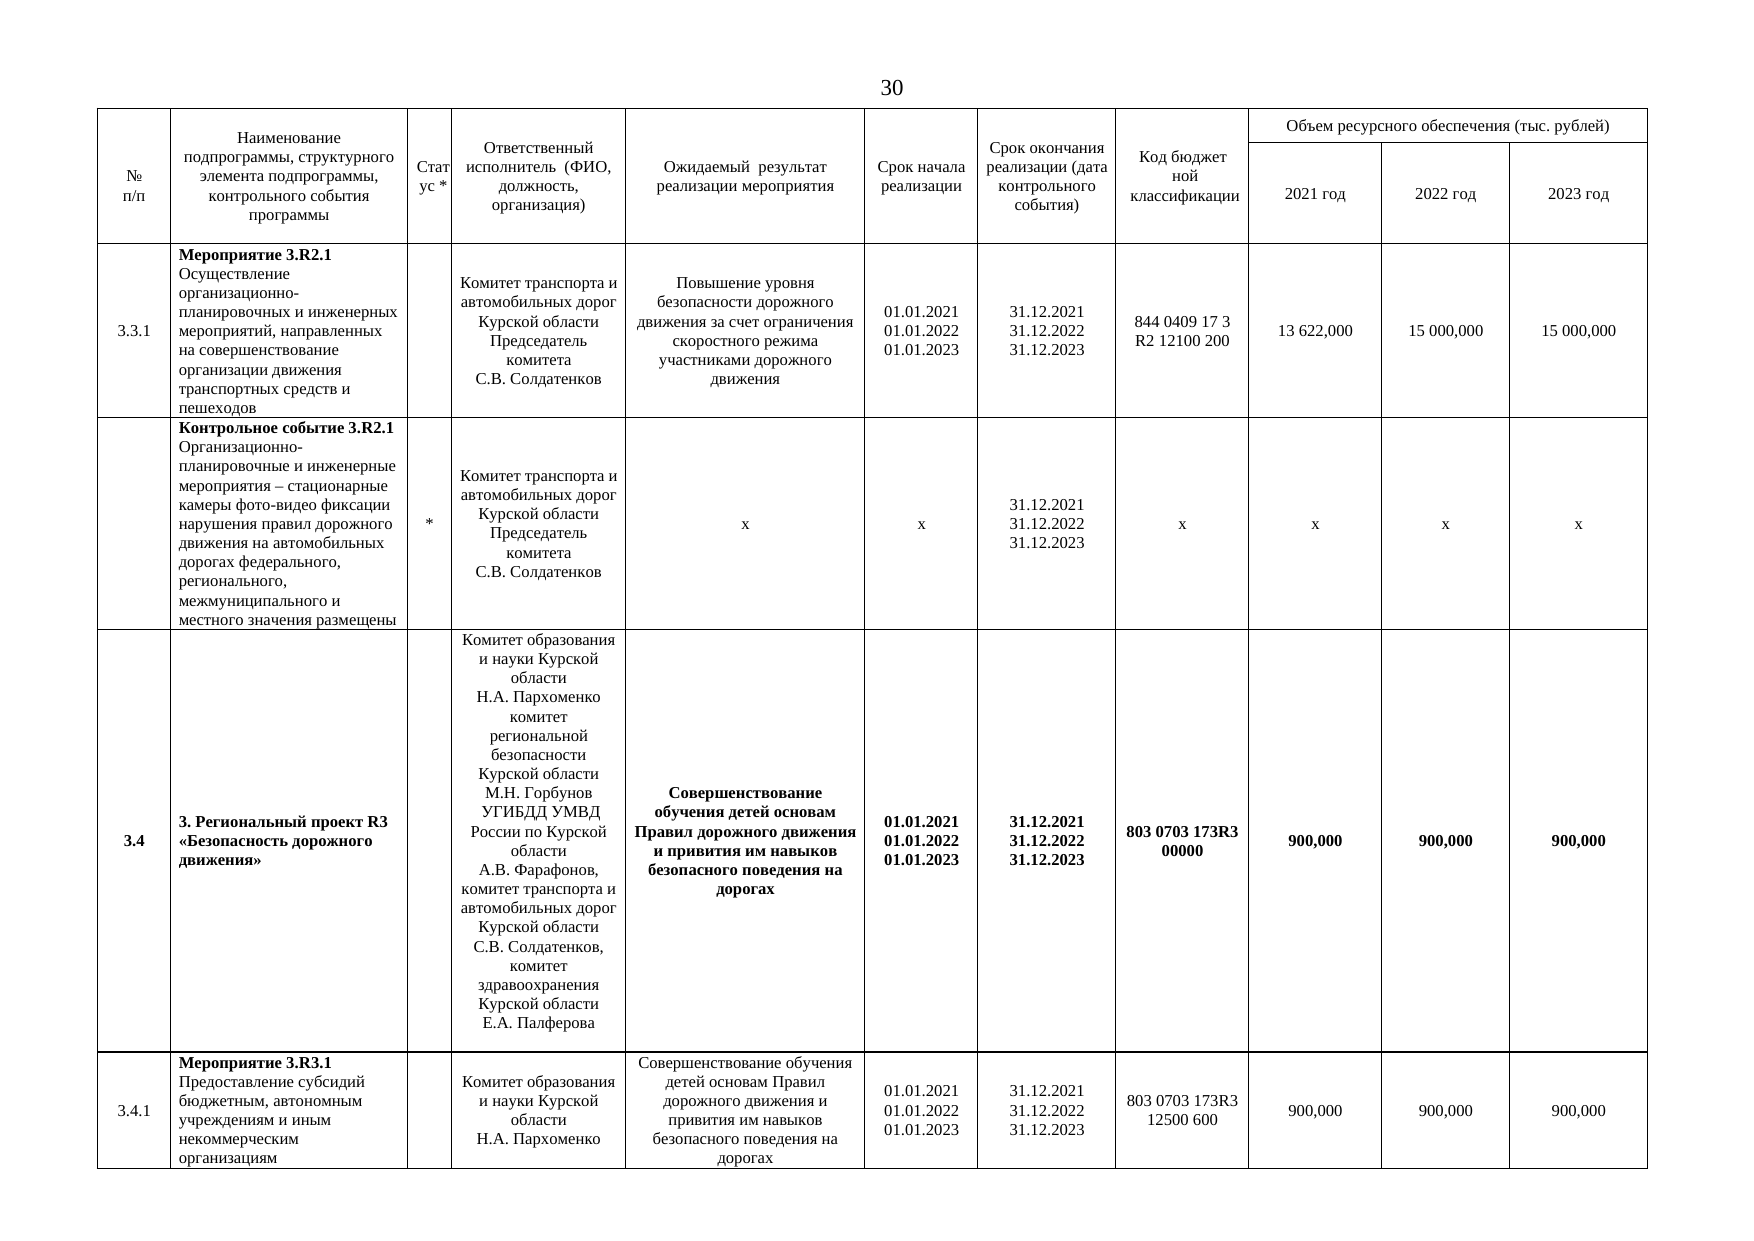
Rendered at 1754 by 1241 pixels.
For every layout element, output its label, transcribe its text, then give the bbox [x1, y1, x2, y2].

table_cell Мероприятие 3.R3.1 Предоставление субсидий бюджетным, автономным учреждениям и иным некоммерческим организациям [171, 1053, 407, 1167]
table_cell * [408, 418, 451, 629]
table_cell 900,000 [1249, 630, 1381, 1051]
table_cell 3.4 [98, 630, 170, 1051]
table_header Срок начала реализации [865, 109, 977, 243]
table_cell 31.12.2021 31.12.2022 31.12.2023 [978, 244, 1115, 417]
table_cell 3. Региональный проект R3 «Безопасность дорожного движения» [171, 630, 407, 1051]
table_cell Комитет образования и науки Курской области Н.А. Пархоменко [452, 1053, 625, 1167]
table_cell Повышение уровня безопасности дорожного движения за счет ограничения скоростного режима участниками дорожного движения [626, 244, 864, 417]
table_cell Совершенствование обучения детей основам Правил дорожного движения и привития им навыков безопасного поведения на дорогах [626, 630, 864, 1051]
table_cell Комитет образования и науки Курской области Н.А. Пархоменко комитет региональной безопасности Курской области М.Н. Горбунов УГИБДД УМВД России по Курской области А.В. Фарафонов, комитет транспорта и автомобильных дорог Курской области С.В. Солдатенков, комитет здравоохранения Курской области Е.А. Палферова [452, 630, 625, 1051]
table_cell [408, 1053, 451, 1167]
table_cell Контрольное событие 3.R2.1 Организационно-планировочные и инженерные мероприятия – стационарные камеры фото-видео фиксации нарушения правил дорожного движения на автомобильных дорогах федерального, регионального, межмуниципального и местного значения размещены [171, 418, 407, 629]
table_header Объем ресурсного обеспечения (тыс. рублей) [1249, 109, 1647, 142]
table_cell 01.01.2021 01.01.2022 01.01.2023 [865, 244, 977, 417]
table_cell 844 0409 17 3 R2 12100 200 [1116, 244, 1248, 417]
table_cell 2023 год [1510, 143, 1647, 243]
table_cell 3.3.1 [98, 244, 170, 417]
table_header Статус * [408, 109, 451, 243]
table_cell 31.12.2021 31.12.2022 31.12.2023 [978, 1053, 1115, 1167]
table_cell 900,000 [1382, 630, 1509, 1051]
table_cell х [626, 418, 864, 629]
table_cell 2022 год [1382, 143, 1509, 243]
table_cell [98, 418, 170, 629]
table_cell 31.12.2021 31.12.2022 31.12.2023 [978, 630, 1115, 1051]
table_cell 15 000,000 [1510, 244, 1647, 417]
table_cell Совершенствование обучения детей основам Правил дорожного движения и привития им навыков безопасного поведения на дорогах [626, 1053, 864, 1167]
table_header Наименование подпрограммы, структурного элемента подпрограммы, контрольного события программы [171, 109, 407, 243]
table_cell 3.4.1 [98, 1053, 170, 1167]
table_cell х [1382, 418, 1509, 629]
table_cell х [1249, 418, 1381, 629]
table_cell 01.01.2021 01.01.2022 01.01.2023 [865, 630, 977, 1051]
table_header Ответственный исполнитель (ФИО, должность, организация) [452, 109, 625, 243]
table_header Срок окончания реализации (дата контрольного события) [978, 109, 1115, 243]
table_header № п/п [98, 109, 170, 243]
table_cell 31.12.2021 31.12.2022 31.12.2023 [978, 418, 1115, 629]
table_cell 15 000,000 [1382, 244, 1509, 417]
table_cell 803 0703 173R3 00000 [1116, 630, 1248, 1051]
table_cell Комитет транспорта и автомобильных дорог Курской области Председатель комитета С.В. Солдатенков [452, 244, 625, 417]
table_cell 803 0703 173R3 12500 600 [1116, 1053, 1248, 1167]
table_header Ожидаемый результат реализации мероприятия [626, 109, 864, 243]
table_cell 900,000 [1510, 630, 1647, 1051]
table_cell [408, 244, 451, 417]
table_cell х [1510, 418, 1647, 629]
table_cell 13 622,000 [1249, 244, 1381, 417]
table_cell [408, 630, 451, 1051]
table_cell 900,000 [1382, 1053, 1509, 1167]
table_cell х [1116, 418, 1248, 629]
table_cell 900,000 [1249, 1053, 1381, 1167]
table_header Код бюджет ной классификации [1116, 109, 1248, 243]
table_cell Комитет транспорта и автомобильных дорог Курской области Председатель комитета С.В. Солдатенков [452, 418, 625, 629]
table_cell Мероприятие 3.R2.1 Осуществление организационно-планировочных и инженерных мероприятий, направленных на совершенствование организации движения транспортных средств и пешеходов [171, 244, 407, 417]
table_cell х [865, 418, 977, 629]
table_cell 900,000 [1510, 1053, 1647, 1167]
table_cell 01.01.2021 01.01.2022 01.01.2023 [865, 1053, 977, 1167]
table_cell 2021 год [1249, 143, 1381, 243]
